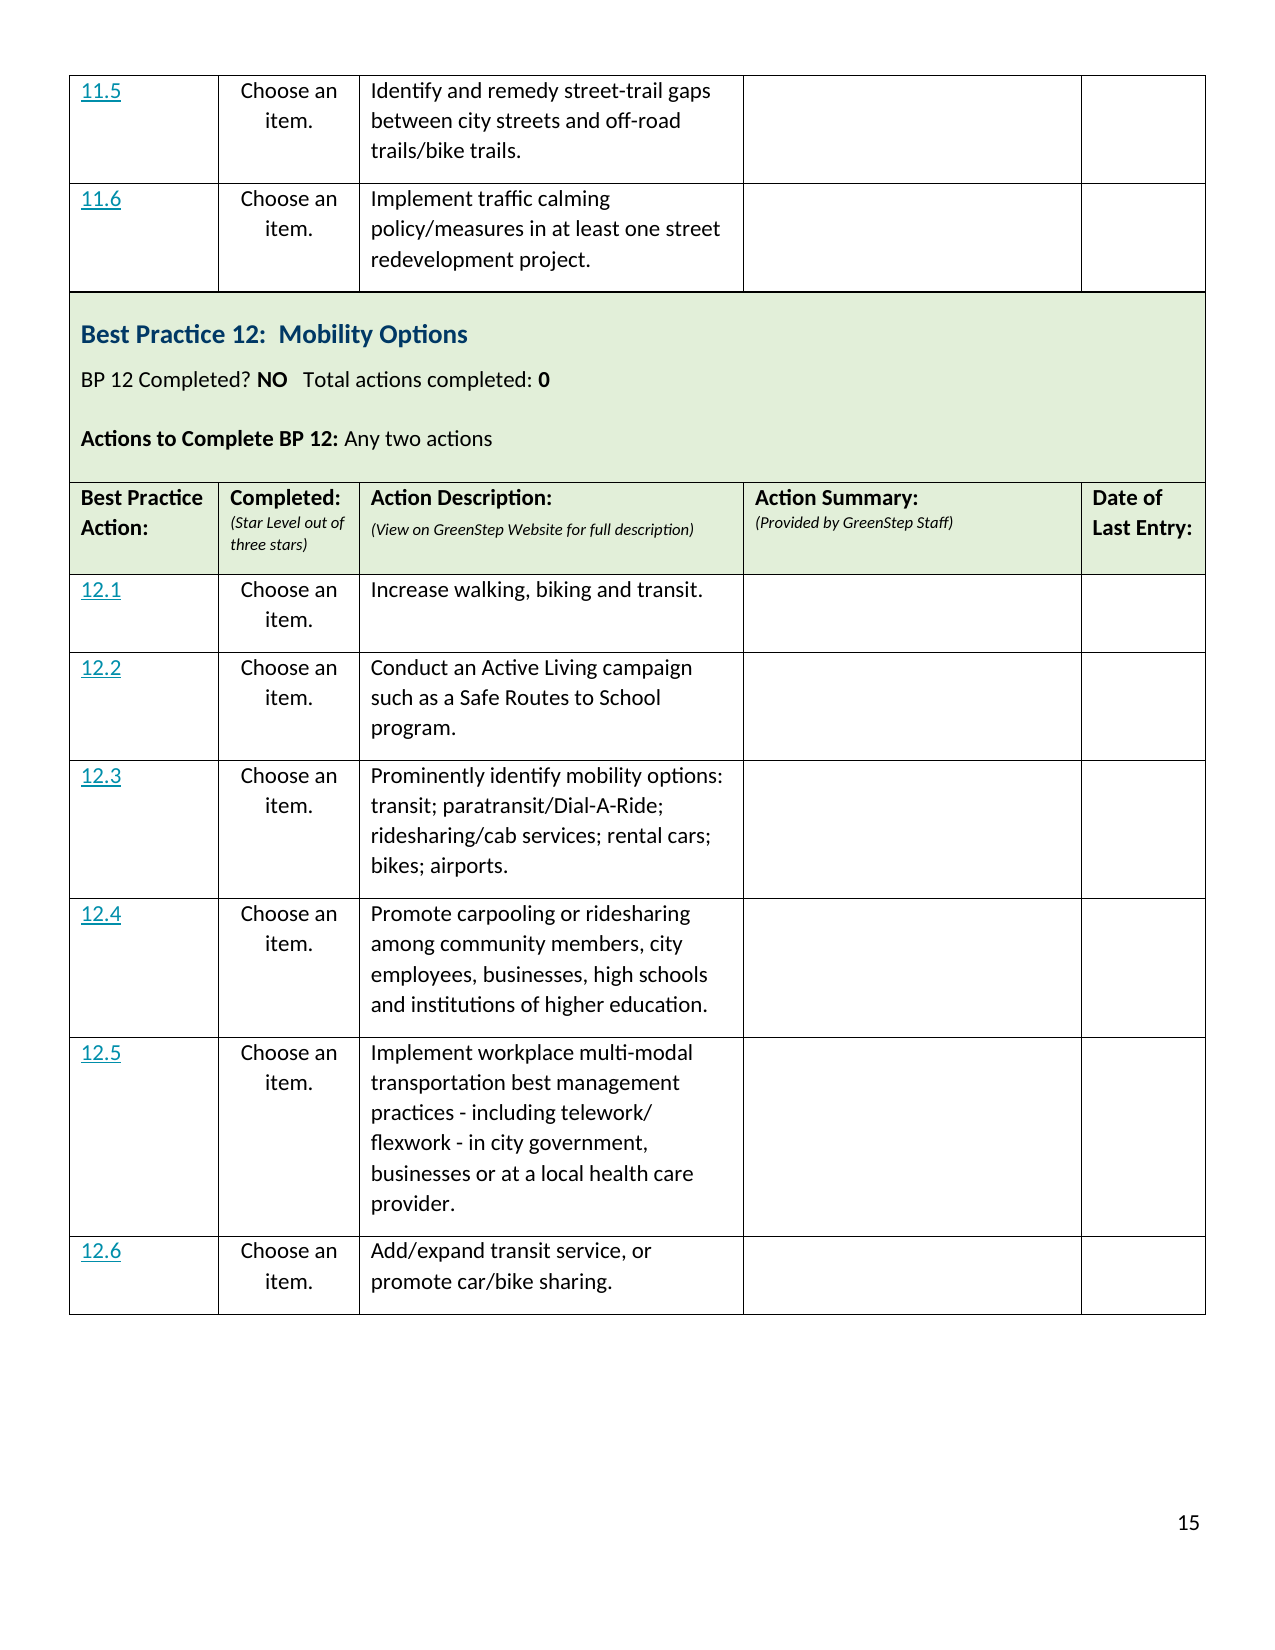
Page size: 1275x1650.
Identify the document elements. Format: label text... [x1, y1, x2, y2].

table_cell [1082, 184, 1205, 291]
table_cell Action Description: (View on GreenStep Website for full description) [360, 483, 743, 574]
table_cell 12.3 [70, 761, 218, 898]
table_cell [744, 653, 1081, 760]
table_cell Add/expand transit service, or promote car/bike sharing. [360, 1237, 743, 1314]
table_cell Date of Last Entry: [1082, 483, 1205, 574]
table_cell [744, 899, 1081, 1037]
table_cell Identify and remedy street-trail gaps between city streets and off-road trails/bike trails. [360, 76, 743, 183]
table_cell 12.6 [70, 1237, 218, 1314]
table_cell [219, 575, 359, 652]
table_cell Prominently identify mobility options: transit; paratransit/Dial-A-Ride; ridesharing/cab services; rental cars; bikes; airports. [360, 761, 743, 898]
table_cell 11.6 [70, 184, 218, 291]
table_cell [744, 1237, 1081, 1314]
table_cell 12.2 [70, 653, 218, 760]
table_cell 11.5 [70, 76, 218, 183]
table_cell [1082, 1038, 1205, 1236]
table_cell [1082, 1237, 1205, 1314]
table_cell [1082, 761, 1205, 898]
table_cell Best Practice 12: Mobility Options BP 12 Completed? Total actions completed: Actions to Complete BP 12: Any two actions [70, 293, 1205, 482]
table_cell [219, 653, 359, 760]
table_cell 12.4 [70, 899, 218, 1037]
table_cell Action Summary: (Provided by GreenStep Staff) [744, 483, 1081, 574]
table_cell 12.1 [70, 575, 218, 652]
table_cell Implement traffic calming policy/measures in at least one street redevelopment project. [360, 184, 743, 291]
table_cell [219, 76, 359, 183]
table_cell Implement workplace multi-modal transportation best management practices - including telework/ flexwork - in city government, businesses or at a local health care provider. [360, 1038, 743, 1236]
table_cell Best Practice Action: [70, 483, 218, 574]
table_cell [219, 1038, 359, 1236]
table_cell Completed: (Star Level out of three stars) [219, 483, 359, 574]
table_cell [1082, 653, 1205, 760]
table_cell [744, 575, 1081, 652]
table_cell [219, 899, 359, 1037]
table_cell Promote carpooling or ridesharing among community members, city employees, businesses, high schools and institutions of higher education. [360, 899, 743, 1037]
table_cell [219, 761, 359, 898]
table_cell [744, 761, 1081, 898]
table_cell [219, 1237, 359, 1314]
table_cell Increase walking, biking and transit. [360, 575, 743, 652]
table_cell [1082, 76, 1205, 183]
table_cell [1082, 899, 1205, 1037]
table_cell [1082, 575, 1205, 652]
table_cell 12.5 [70, 1038, 218, 1236]
table_cell [744, 1038, 1081, 1236]
table_cell [744, 76, 1081, 183]
table_cell [744, 184, 1081, 291]
table_cell [219, 184, 359, 291]
table_cell Conduct an Active Living campaign such as a Safe Routes to School program. [360, 653, 743, 760]
